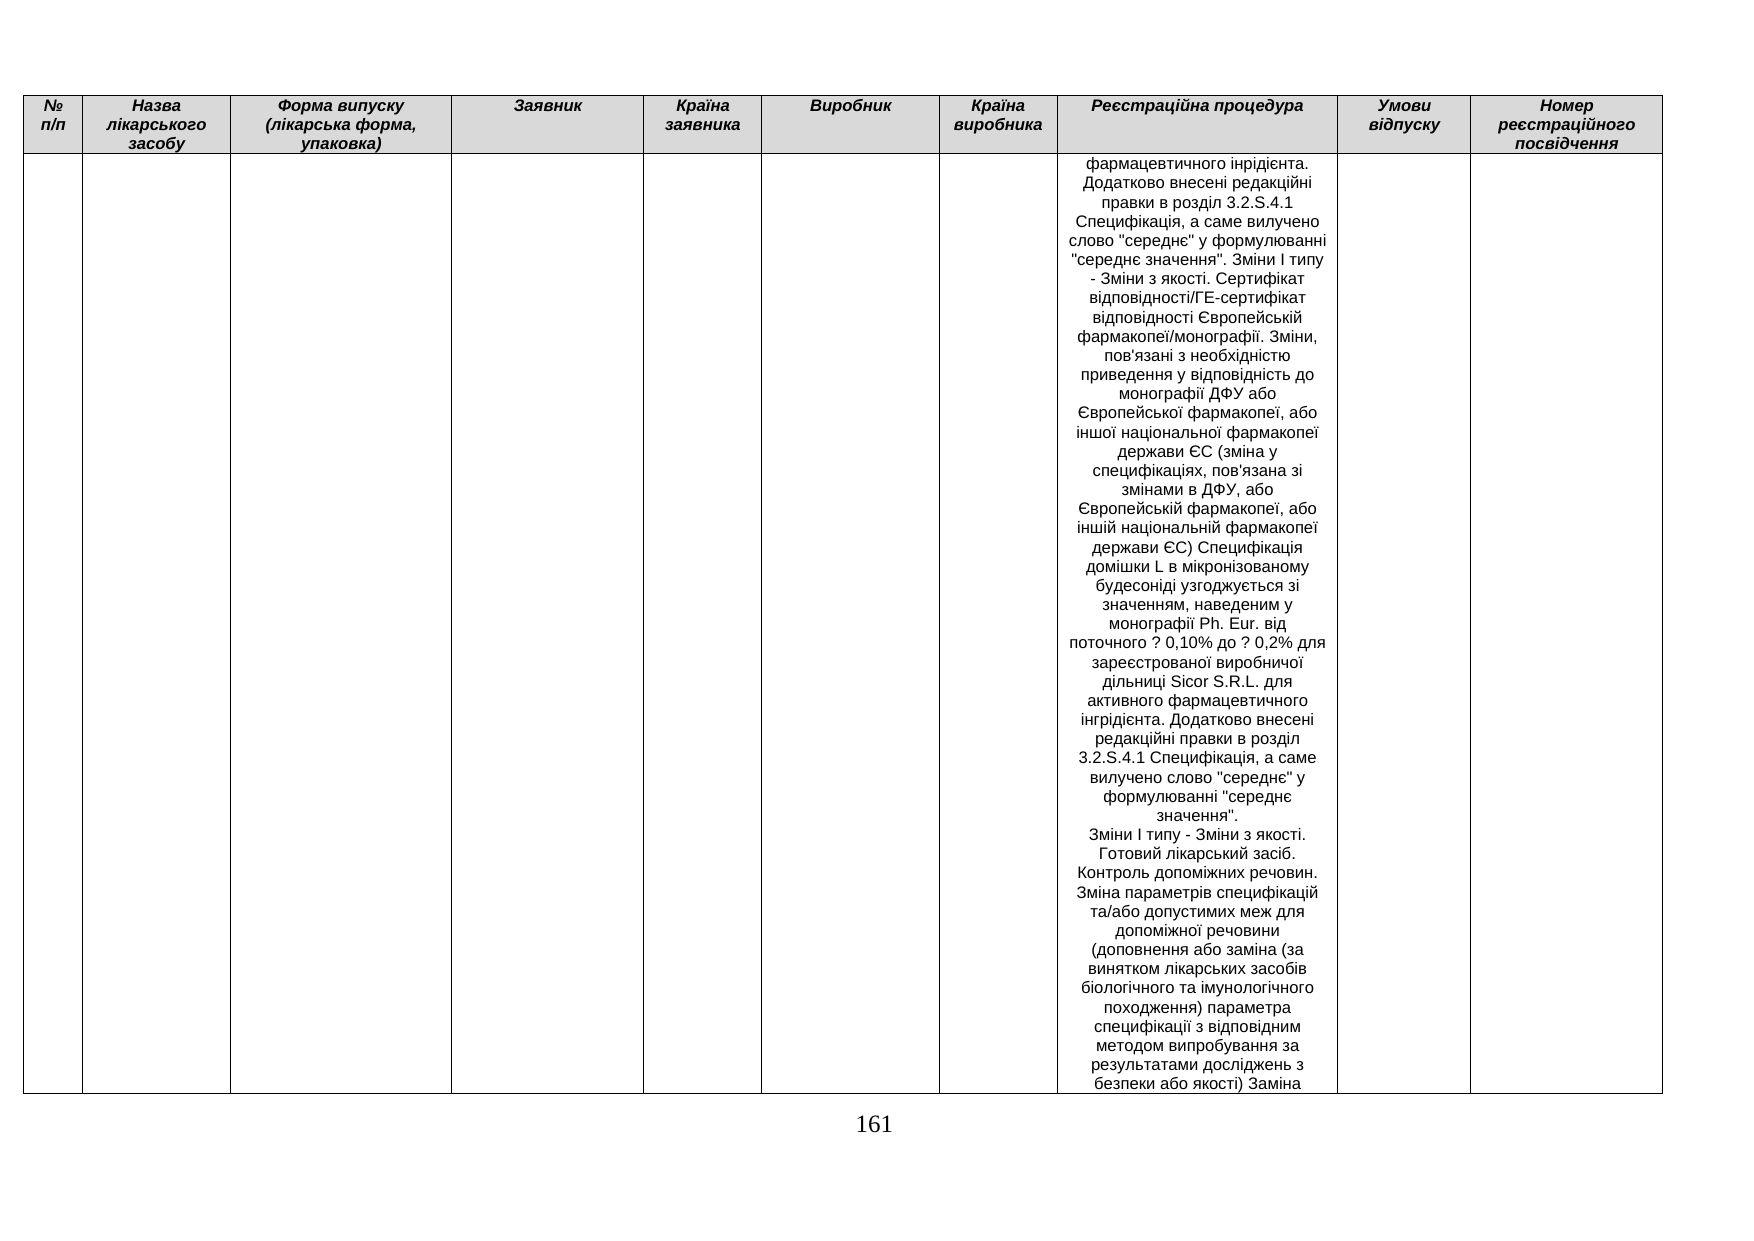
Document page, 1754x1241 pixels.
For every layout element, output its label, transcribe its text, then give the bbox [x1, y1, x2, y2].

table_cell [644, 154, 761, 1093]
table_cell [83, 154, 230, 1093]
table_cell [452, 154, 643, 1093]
table_header Номер реєстраційного посвідчення [1471, 96, 1662, 153]
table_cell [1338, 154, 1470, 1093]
table_header Реєстраційна процедура [1058, 96, 1337, 153]
table_header Умови відпуску [1338, 96, 1470, 153]
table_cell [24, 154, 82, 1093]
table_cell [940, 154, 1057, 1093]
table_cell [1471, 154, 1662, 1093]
table_header Форма випуску (лікарська форма, упаковка) [231, 96, 451, 153]
table_header № п/п [24, 96, 82, 153]
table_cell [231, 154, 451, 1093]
table_header Країна заявника [644, 96, 761, 153]
table_header Країна виробника [940, 96, 1057, 153]
table_header Назва лікарського засобу [83, 96, 230, 153]
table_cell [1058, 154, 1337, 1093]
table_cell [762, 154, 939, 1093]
table_header Заявник [452, 96, 643, 153]
table_header Виробник [762, 96, 939, 153]
